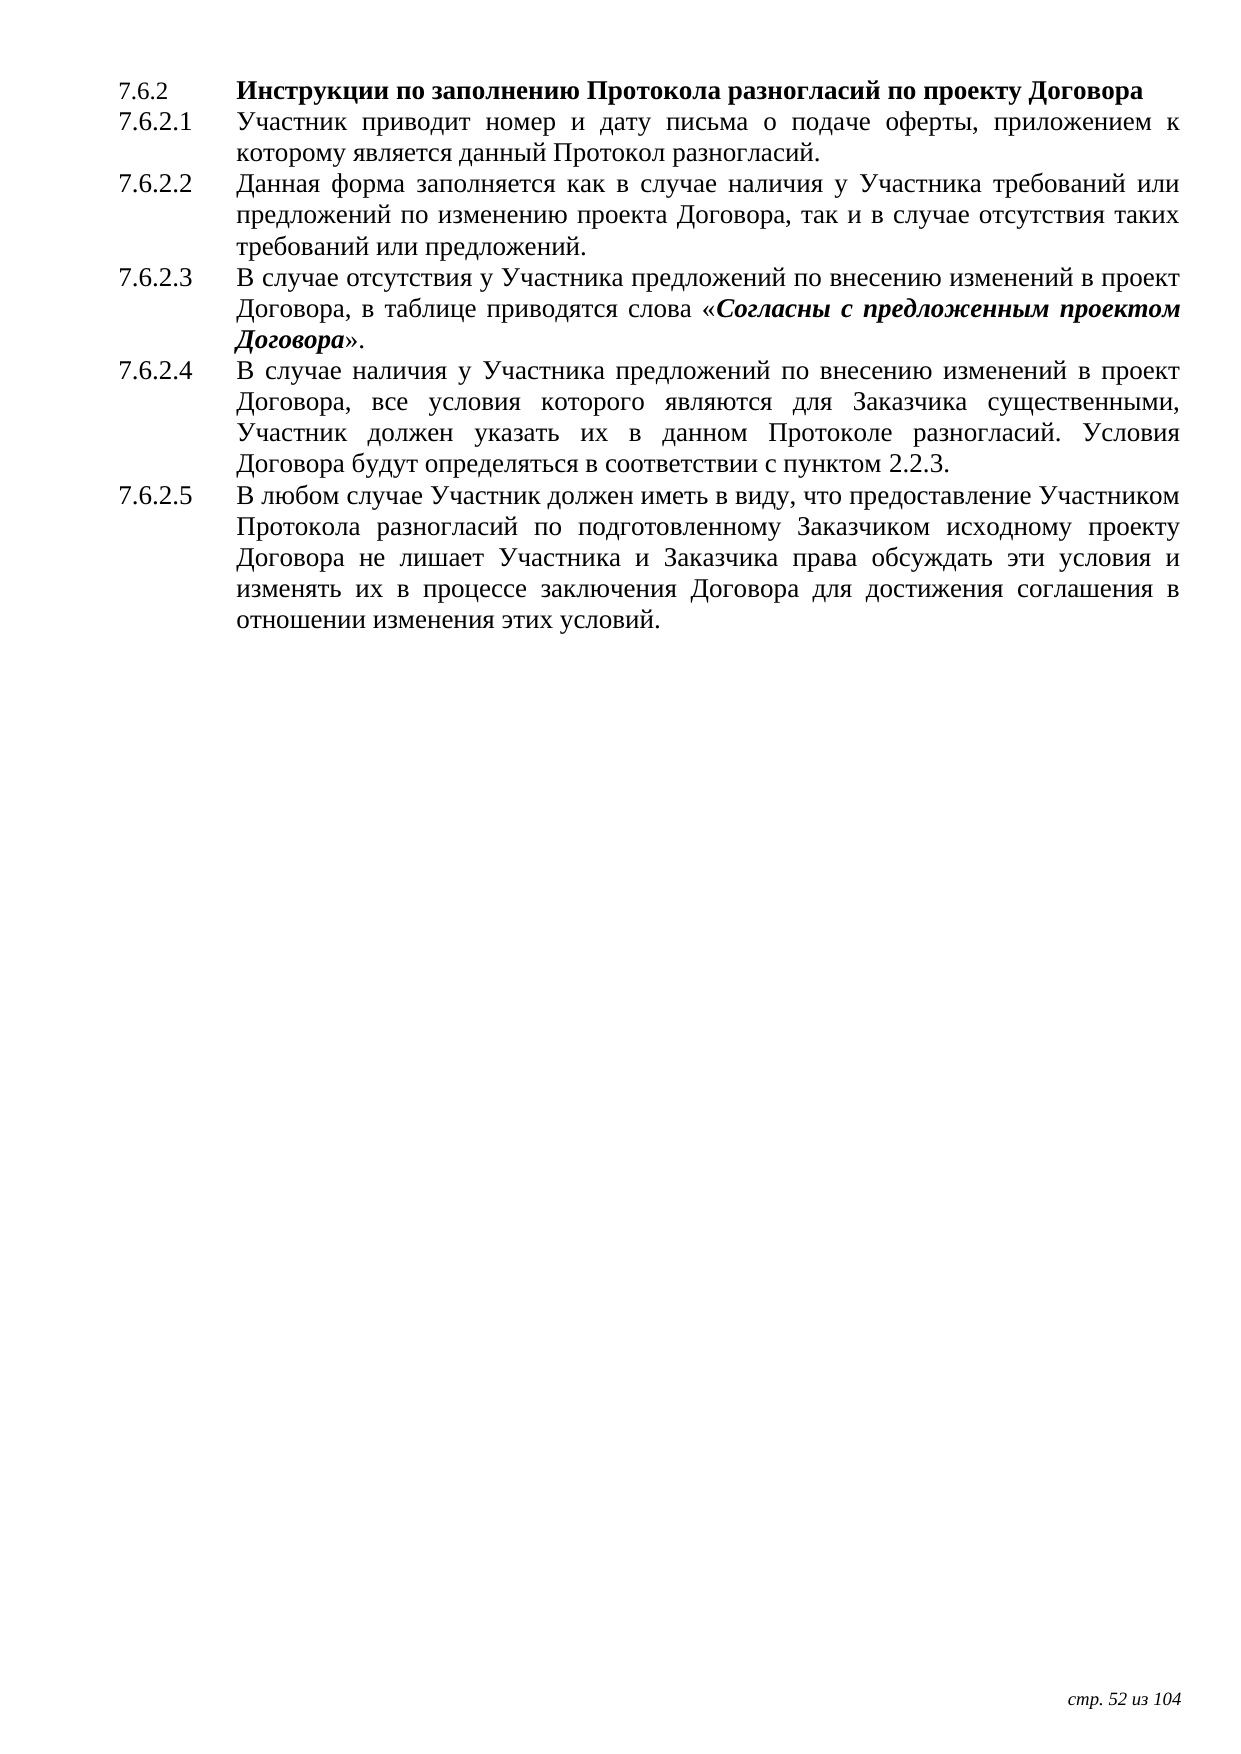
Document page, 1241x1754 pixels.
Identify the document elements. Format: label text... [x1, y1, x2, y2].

text В случае отсутствия у Участника предложений по внесению изменений в проект Договора, в таблице приводятся слова «Согласны с предложенным проектом Договора». [118, 261, 1181, 354]
text В любом случае Участник должен иметь в виду, что предоставление Участником Протокола разногласий по подготовленному Заказчиком исходному проекту Договора не лишает Участника и Заказчика права обсуждать эти условия и изменять их в процессе заключения Договора для достижения соглашения в отношении изменения этих условий. [118, 479, 1181, 634]
text Данная форма заполняется как в случае наличия у Участника требований или предложений по изменению проекта Договора, так и в случае отсутствия таких требований или предложений. [118, 167, 1181, 261]
text Инструкции по заполнению Протокола разногласий по проекту Договора [118, 74, 1181, 105]
text Участник приводит номер и дату письма о подаче оферты, приложением к которому является данный Протокол разногласий. [118, 105, 1181, 167]
text В случае наличия у Участника предложений по внесению изменений в проект Договора, все условия которого являются для Заказчика существенными, Участник должен указать их в данном Протоколе разногласий. Условия Договора будут определяться в соответствии с пунктом 2.2.3. [118, 354, 1181, 479]
